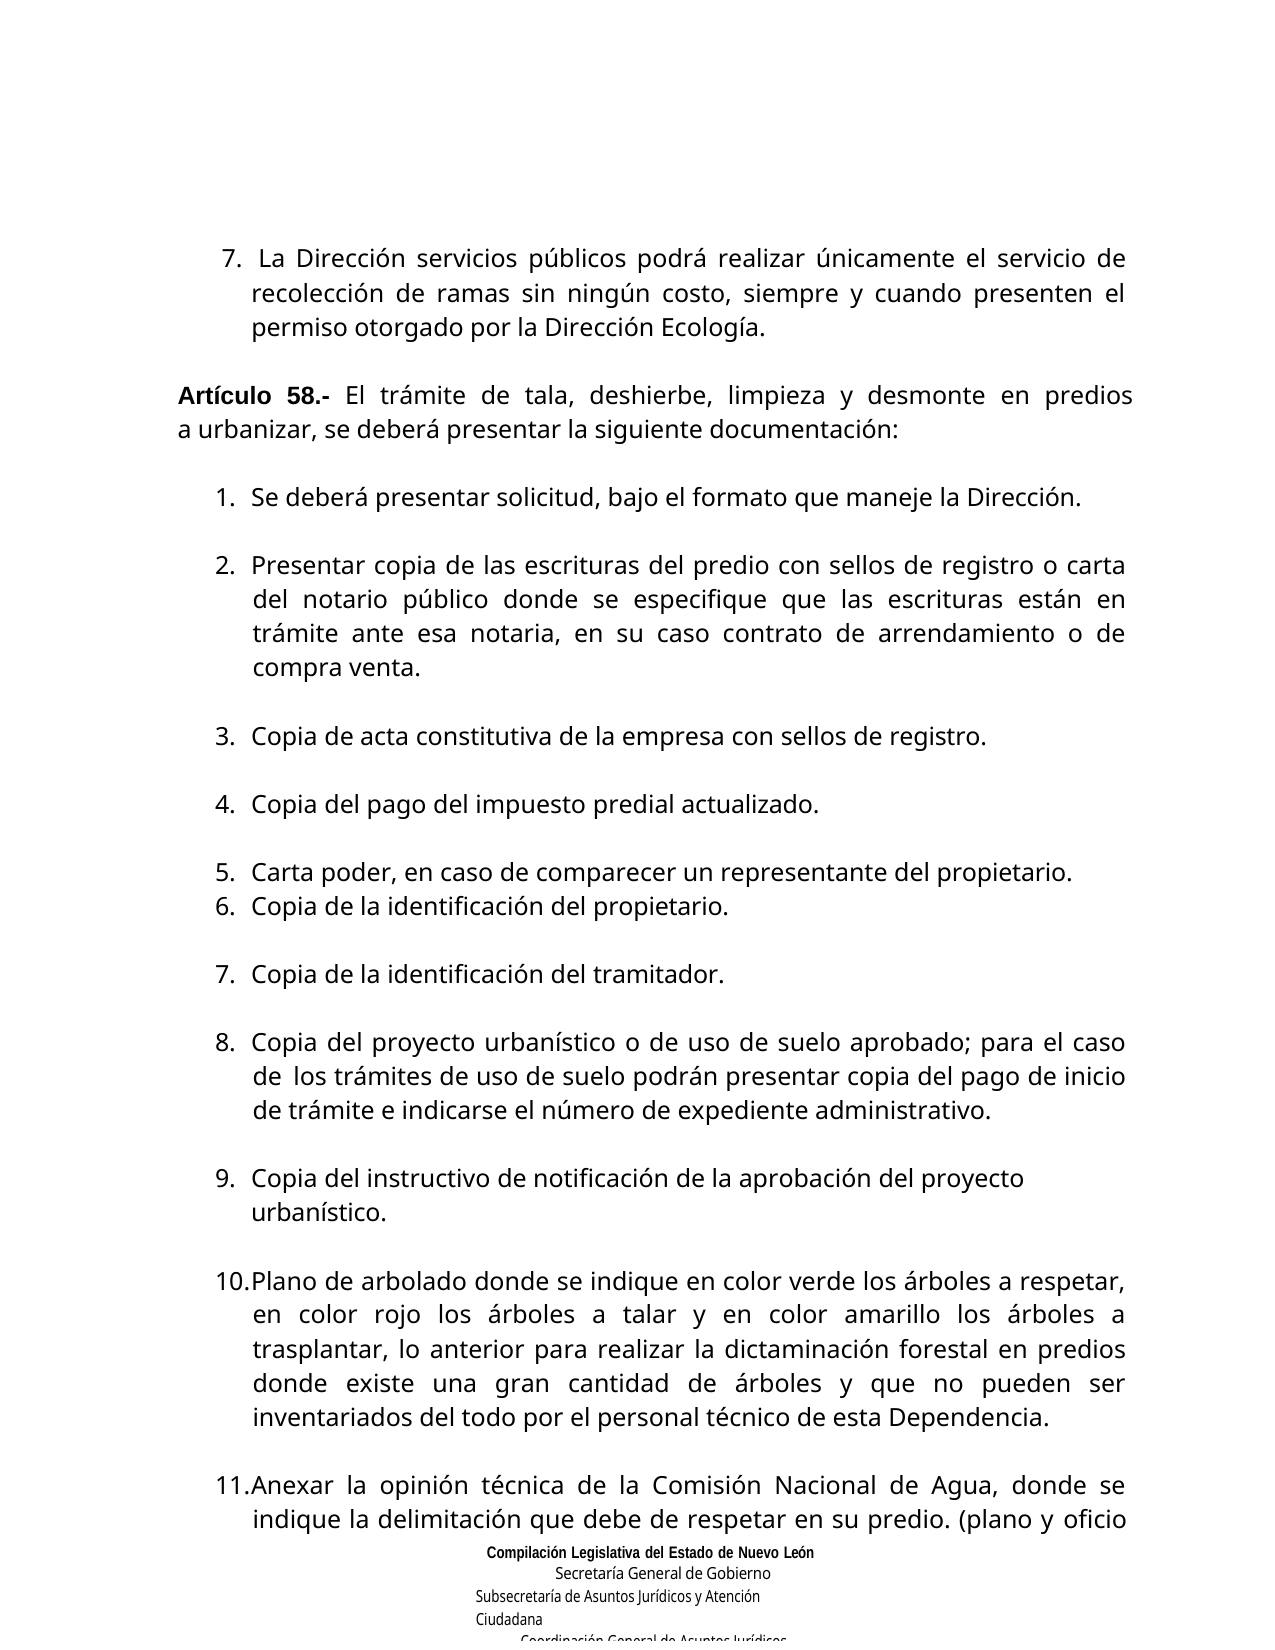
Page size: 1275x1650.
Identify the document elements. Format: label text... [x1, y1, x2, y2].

list Se deberá presentar solicitud, bajo el formato que maneje la Dirección. [215, 479, 1139, 514]
list La Dirección servicios públicos podrá realizar únicamente el servicio de recolección de ramas sin ningún costo, siempre y cuando presenten el permiso otorgado por la Dirección Ecología. [221, 241, 1127, 343]
list Copia del proyecto urbanístico o de uso de suelo aprobado; para el caso de los trámites de uso de suelo podrán presentar copia del pago de inicio de trámite e indicarse el número de expediente administrativo. [215, 1025, 1127, 1127]
list Copia del instructivo de notificación de la aprobación del proyecto urbanístico. [215, 1161, 1139, 1229]
list Copia de la identificación del tramitador. [215, 957, 1139, 991]
list Copia de la identificación del propietario. [215, 888, 1139, 922]
list Copia de acta constitutiva de la empresa con sellos de registro. [215, 718, 1139, 752]
list Copia del pago del impuesto predial actualizado. [215, 786, 1139, 820]
list Plano de arbolado donde se indique en color verde los árboles a respetar, en color rojo los árboles a talar y en color amarillo los árboles a trasplantar, lo anterior para realizar la dictaminación forestal en predios donde existe una gran cantidad de árboles y que no pueden ser inventariados del todo por el personal técnico de esta Dependencia. [215, 1263, 1127, 1433]
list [215, 1468, 1127, 1536]
list Carta poder, en caso de comparecer un representante del propietario. [215, 854, 1139, 888]
text Artículo 58.- El trámite de tala, deshierbe, limpieza y desmonte en predios a urbanizar, se deberá presentar la siguiente documentación: [177, 377, 1139, 446]
list Presentar copia de las escrituras del predio con sellos de registro o carta del notario público donde se especifique que las escrituras están en trámite ante esa notaria, en su caso contrato de arrendamiento o de compra venta. [215, 548, 1127, 684]
